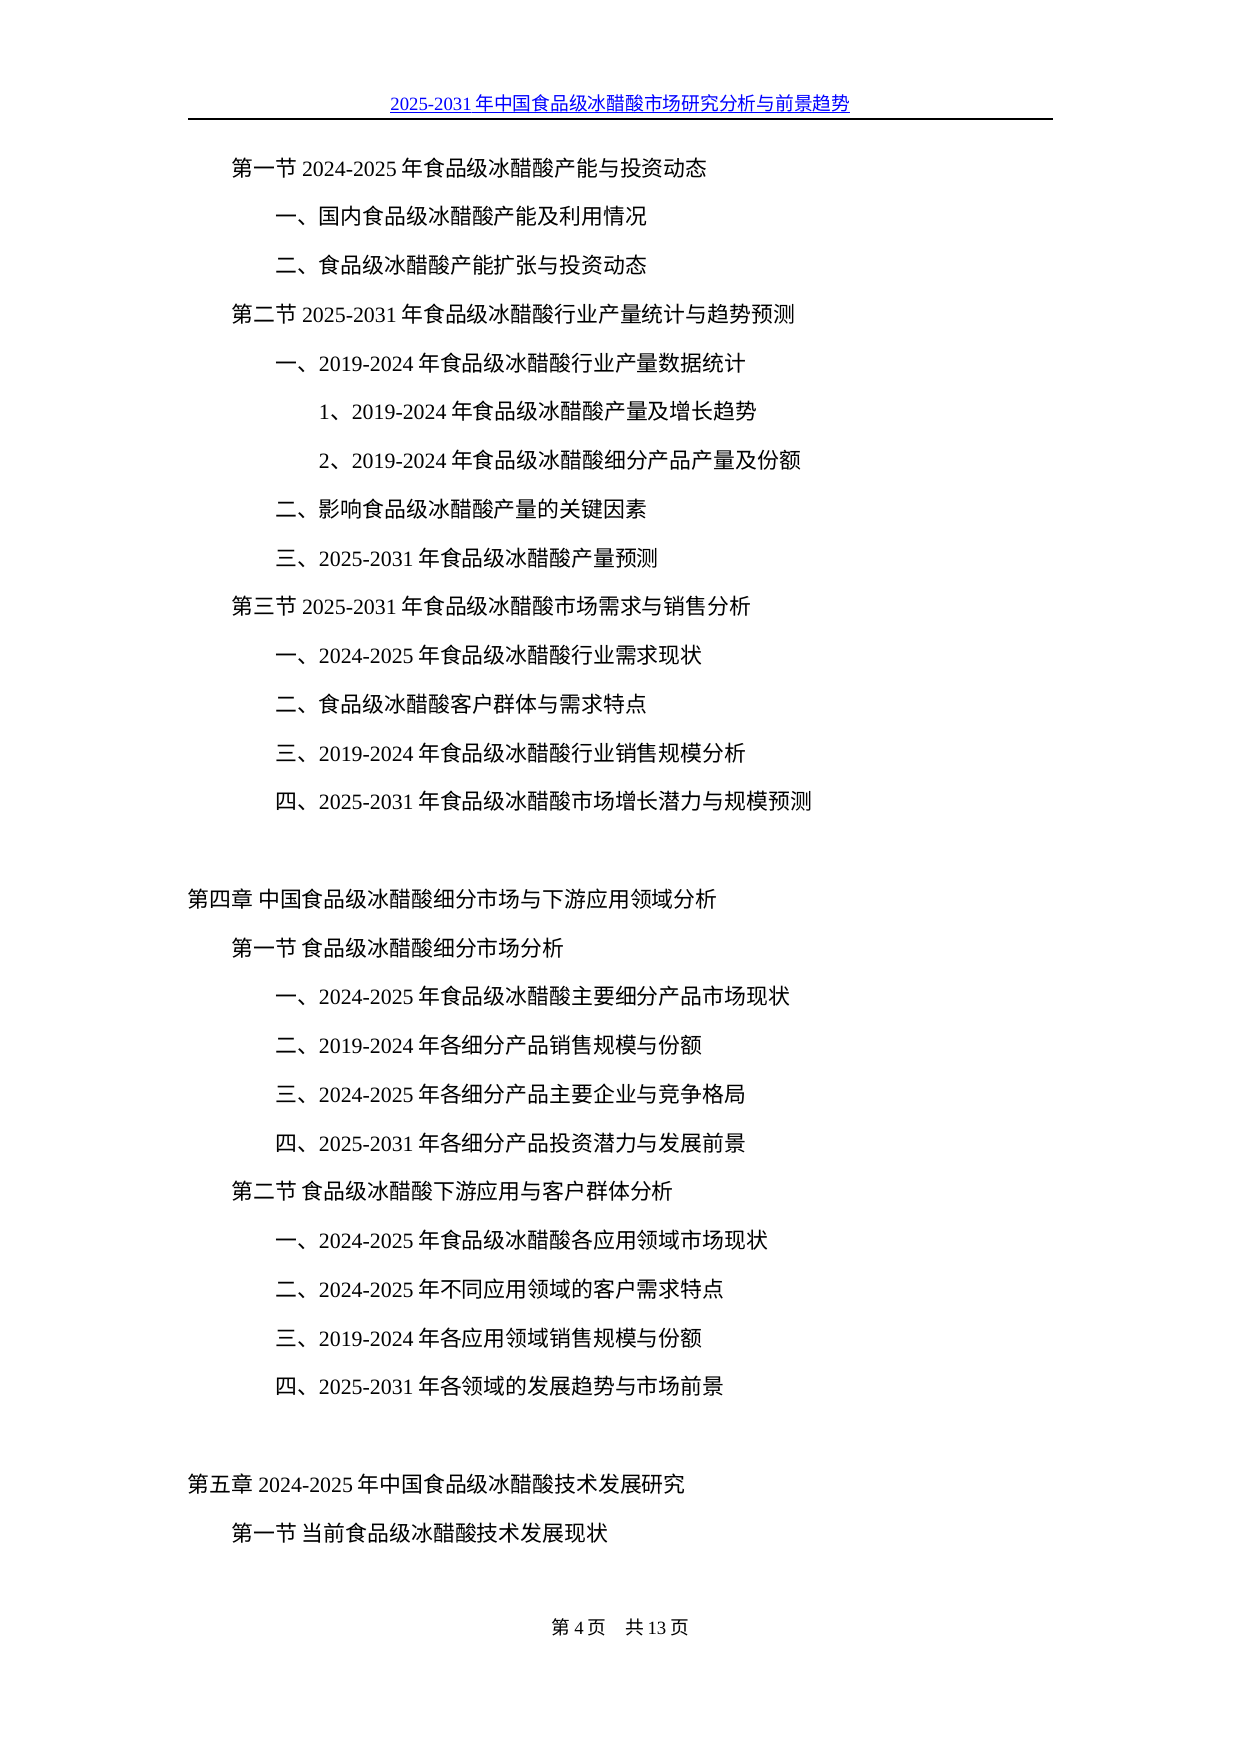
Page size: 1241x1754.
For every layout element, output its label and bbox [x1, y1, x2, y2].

text [187, 150, 1053, 1548]
